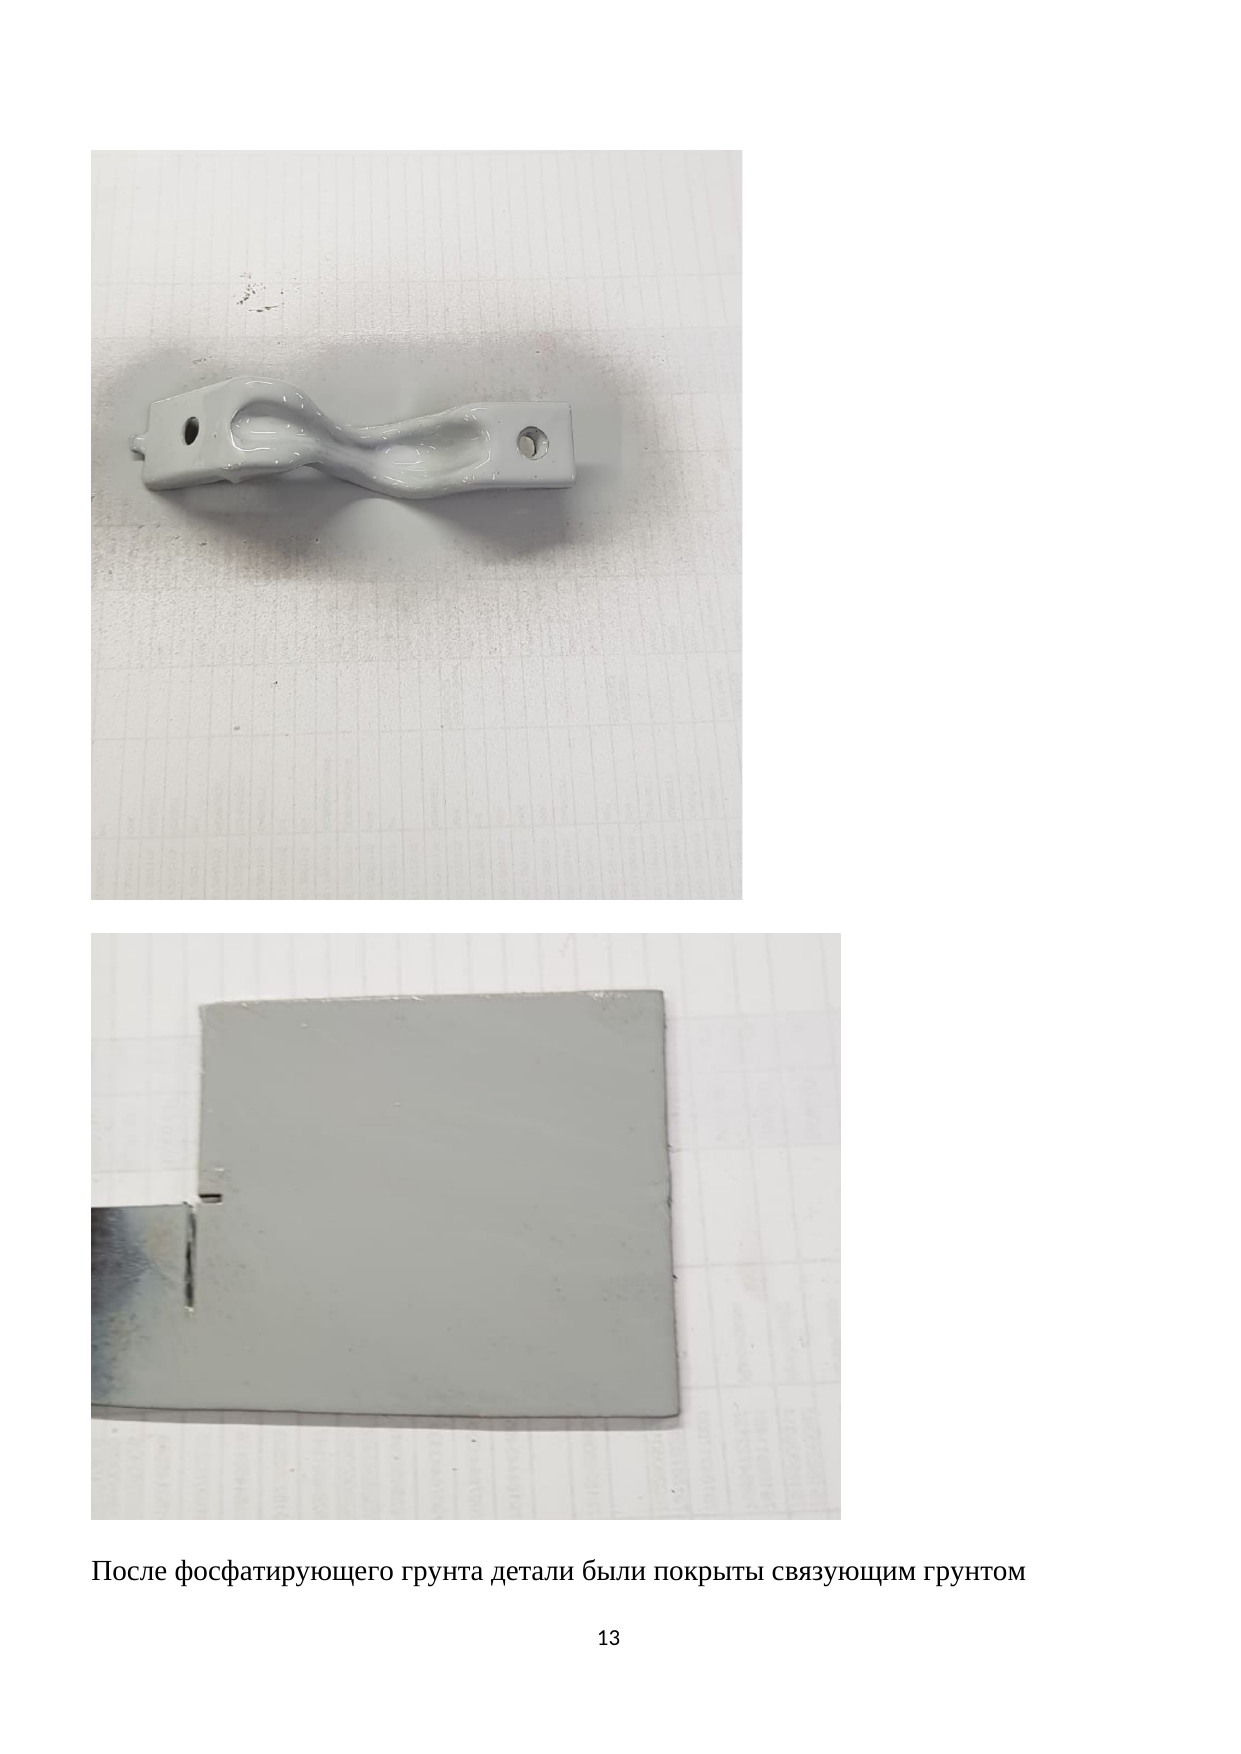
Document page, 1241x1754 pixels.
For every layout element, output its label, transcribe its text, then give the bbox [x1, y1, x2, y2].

picture [91, 933, 841, 1520]
text После фосфатирующего грунта детали были покрыты связующим грунтом [91, 1553, 1090, 1587]
picture [91, 150, 743, 900]
